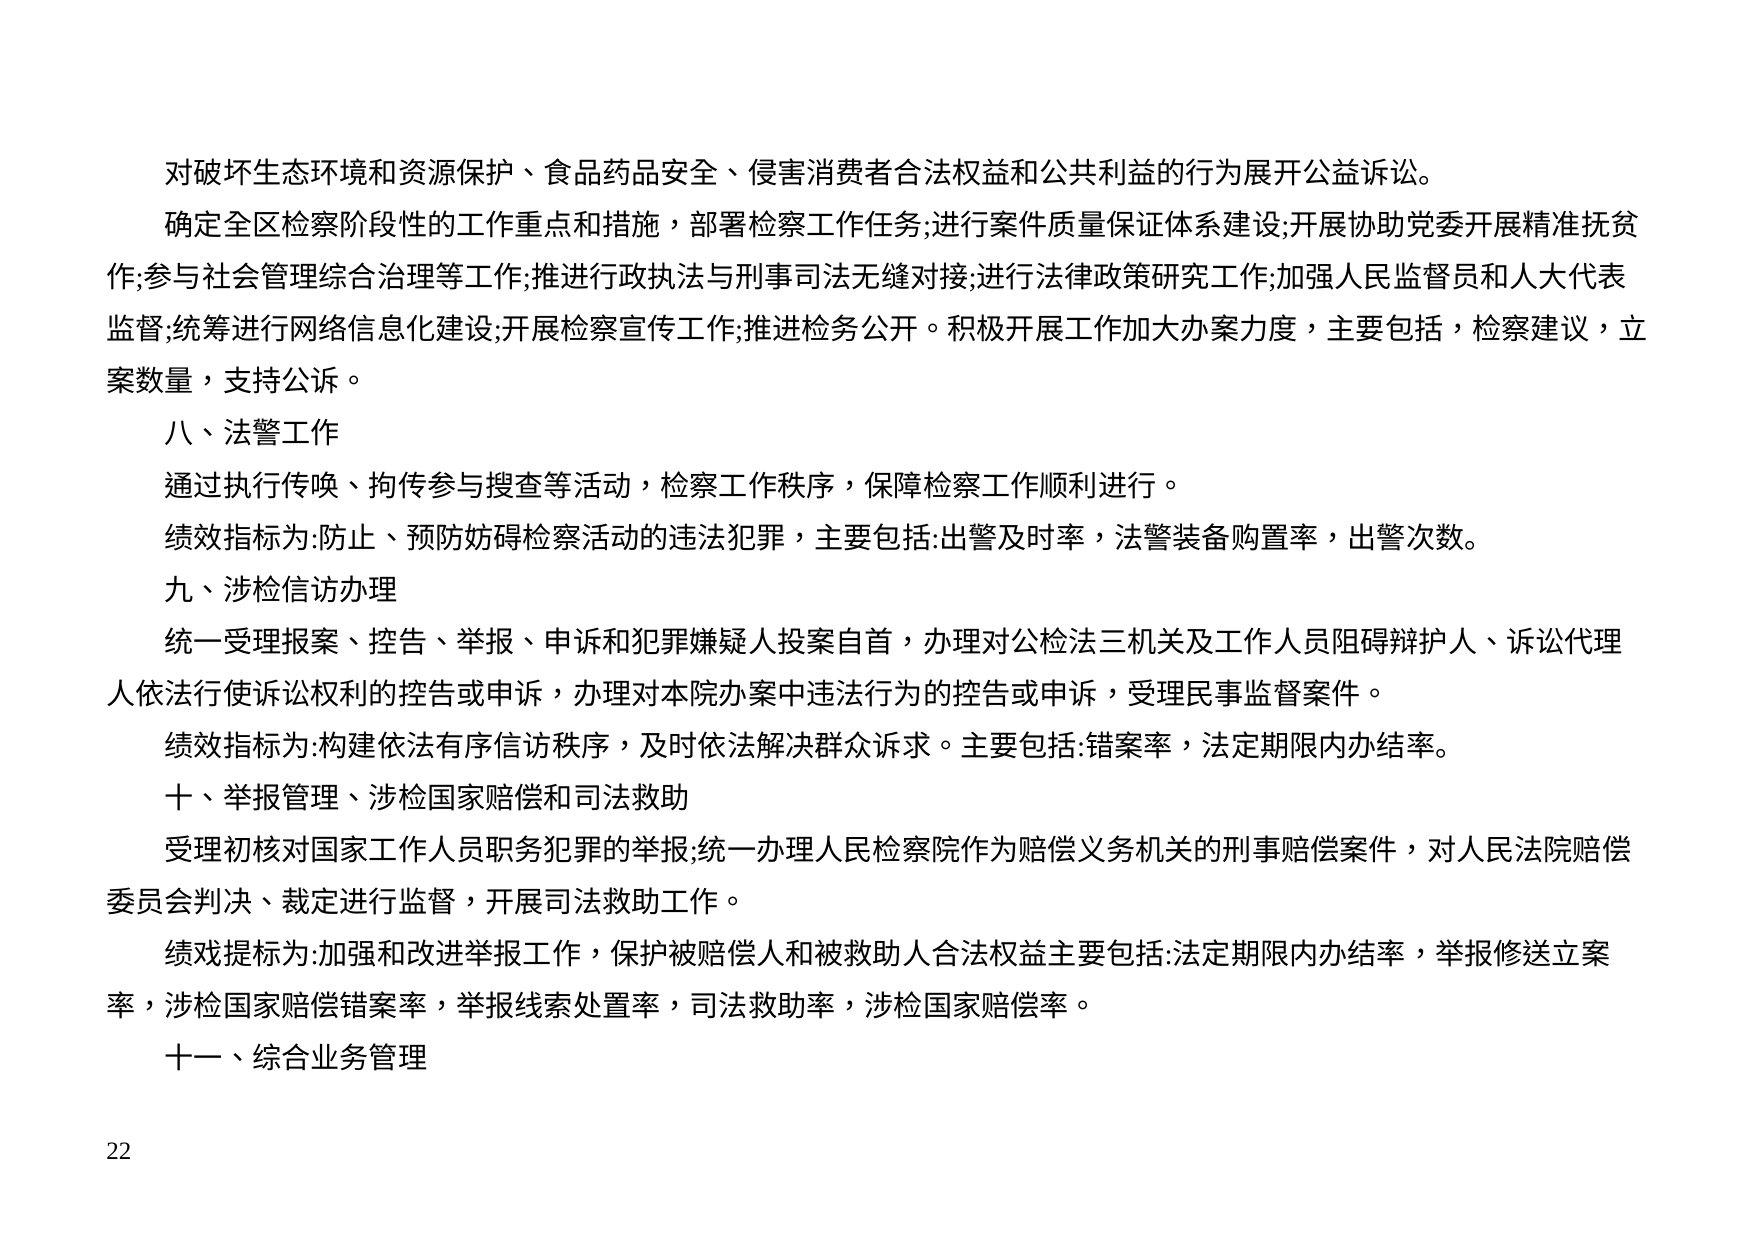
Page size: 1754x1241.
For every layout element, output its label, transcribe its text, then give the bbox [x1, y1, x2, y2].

text 八、法警工作 [106, 402, 1648, 454]
text 确定全区检察阶段性的工作重点和措施，部署检察工作任务;进行案件质量保证体系建设;开展协助党委开展精准抚贫作;参与社会管理综合治理等工作;推进行政执法与刑事司法无缝对接;进行法律政策研究工作;加强人民监督员和人大代表监督;统筹进行网络信息化建设;开展检察宣传工作;推进检务公开。积极开展工作加大办案力度，主要包括，检察建议，立案数量，支持公诉。 [106, 194, 1648, 402]
text 对破坏生态环境和资源保护、食品药品安全、侵害消费者合法权益和公共利益的行为展开公益诉讼。 [106, 142, 1648, 194]
text 九、涉检信访办理 [106, 558, 1648, 611]
text 受理初核对国家工作人员职务犯罪的举报;统一办理人民检察院作为赔偿义务机关的刑事赔偿案件，对人民法院赔偿委员会判决、裁定进行监督，开展司法救助工作。 [106, 819, 1648, 923]
text 绩效指标为:构建依法有序信访秩序，及时依法解决群众诉求。主要包括:错案率，法定期限内办结率。 [106, 715, 1648, 767]
text 十一、综合业务管理 [106, 1027, 1648, 1079]
text 绩效指标为:防止、预防妨碍检察活动的违法犯罪，主要包括:出警及时率，法警装备购置率，出警次数。 [106, 506, 1648, 558]
text 十、举报管理、涉检国家赔偿和司法救助 [106, 767, 1648, 819]
text 统一受理报案、控告、举报、申诉和犯罪嫌疑人投案自首，办理对公检法三机关及工作人员阻碍辩护人、诉讼代理人依法行使诉讼权利的控告或申诉，办理对本院办案中违法行为的控告或申诉，受理民事监督案件。 [106, 611, 1648, 715]
text 通过执行传唤、拘传参与搜查等活动，检察工作秩序，保障检察工作顺利进行。 [106, 454, 1648, 506]
text 绩戏提标为:加强和改进举报工作，保护被赔偿人和被救助人合法权益主要包括:法定期限内办结率，举报修送立案率，涉检国家赔偿错案率，举报线索处置率，司法救助率，涉检国家赔偿率。 [106, 923, 1648, 1027]
